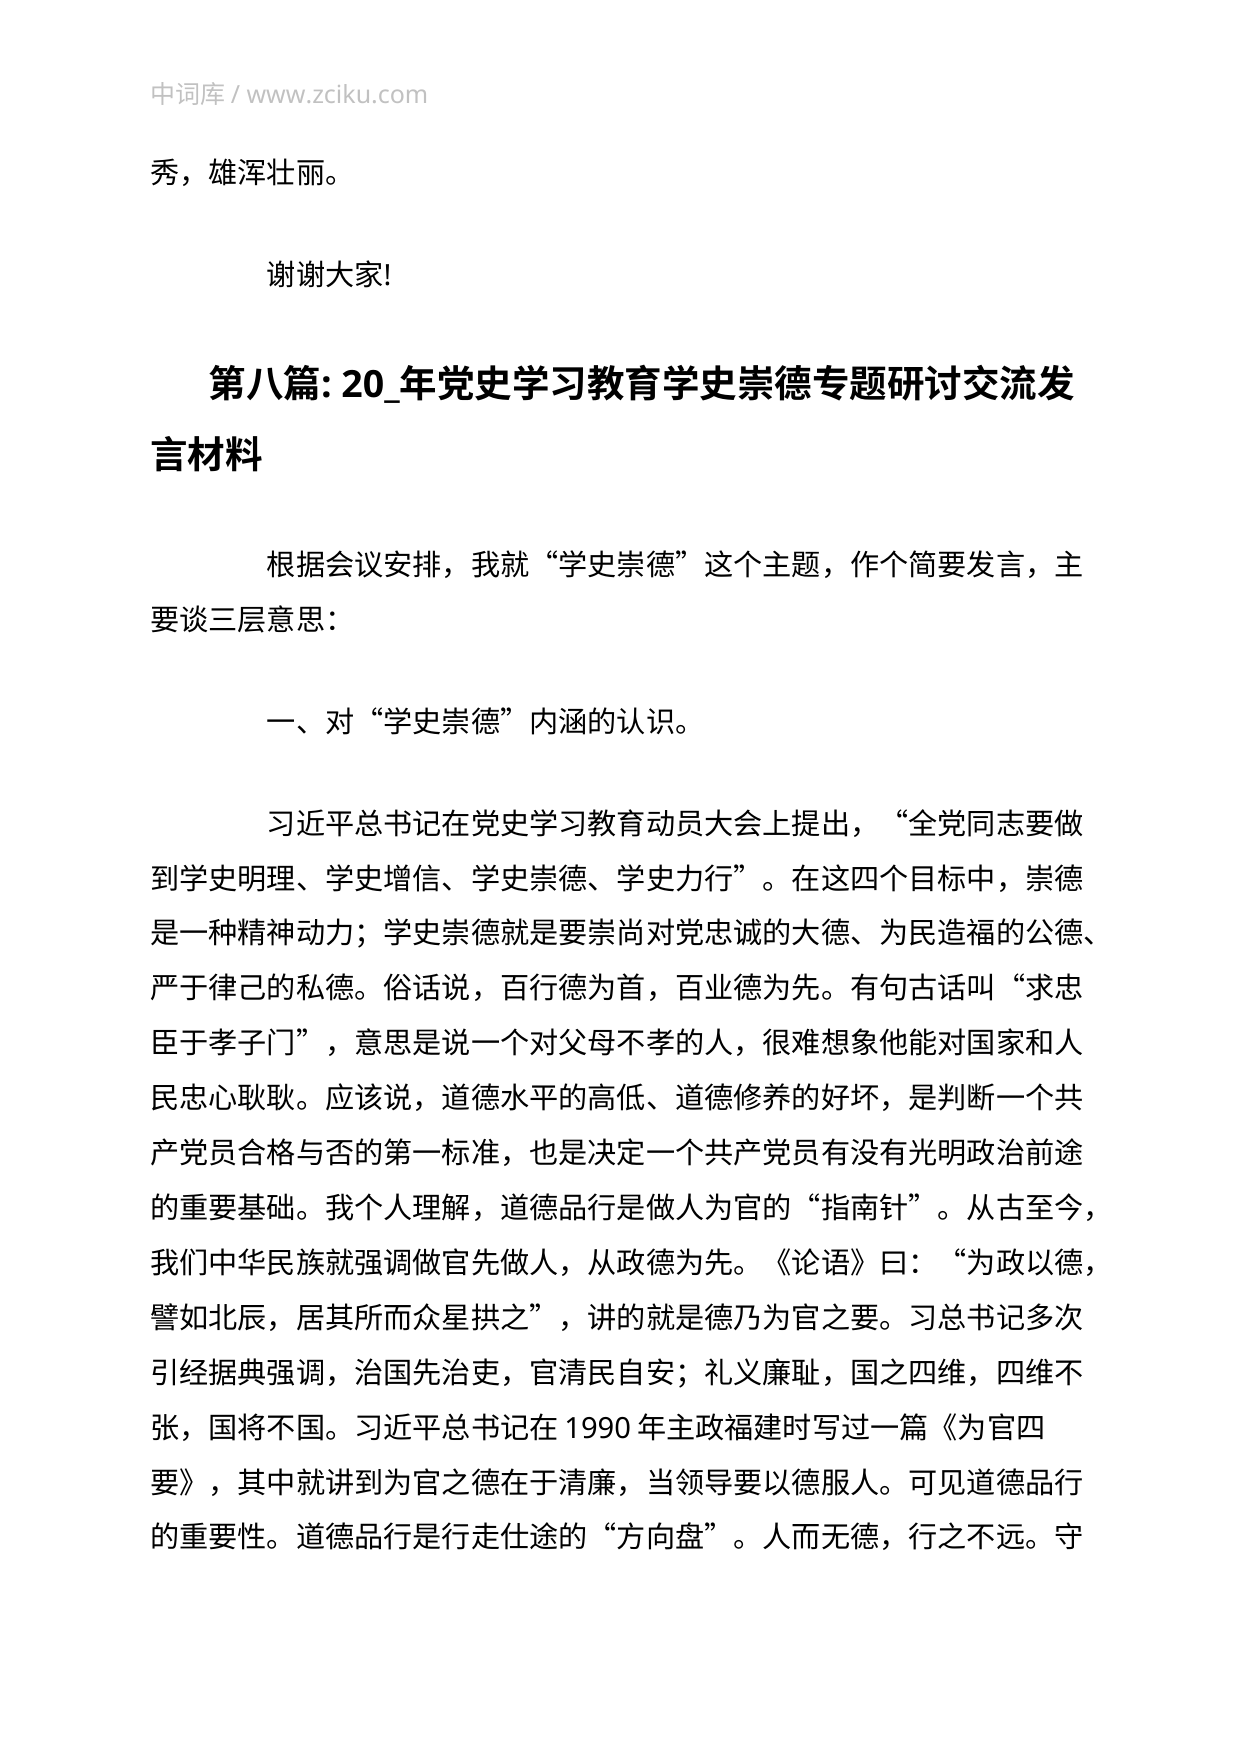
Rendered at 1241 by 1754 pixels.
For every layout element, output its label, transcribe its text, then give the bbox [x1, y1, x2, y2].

text 谢谢大家! [150, 252, 1090, 294]
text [150, 800, 1090, 1556]
text 根据会议安排，我就“学史崇德”这个主题，作个简要发言，主要谈三层意思： [150, 542, 1090, 639]
text 一、对“学史崇德”内涵的认识。 [150, 698, 1090, 741]
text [150, 150, 1090, 192]
text 第八篇: 20_年党史学习教育学史崇德专题研讨交流发言材料 [150, 354, 1090, 479]
